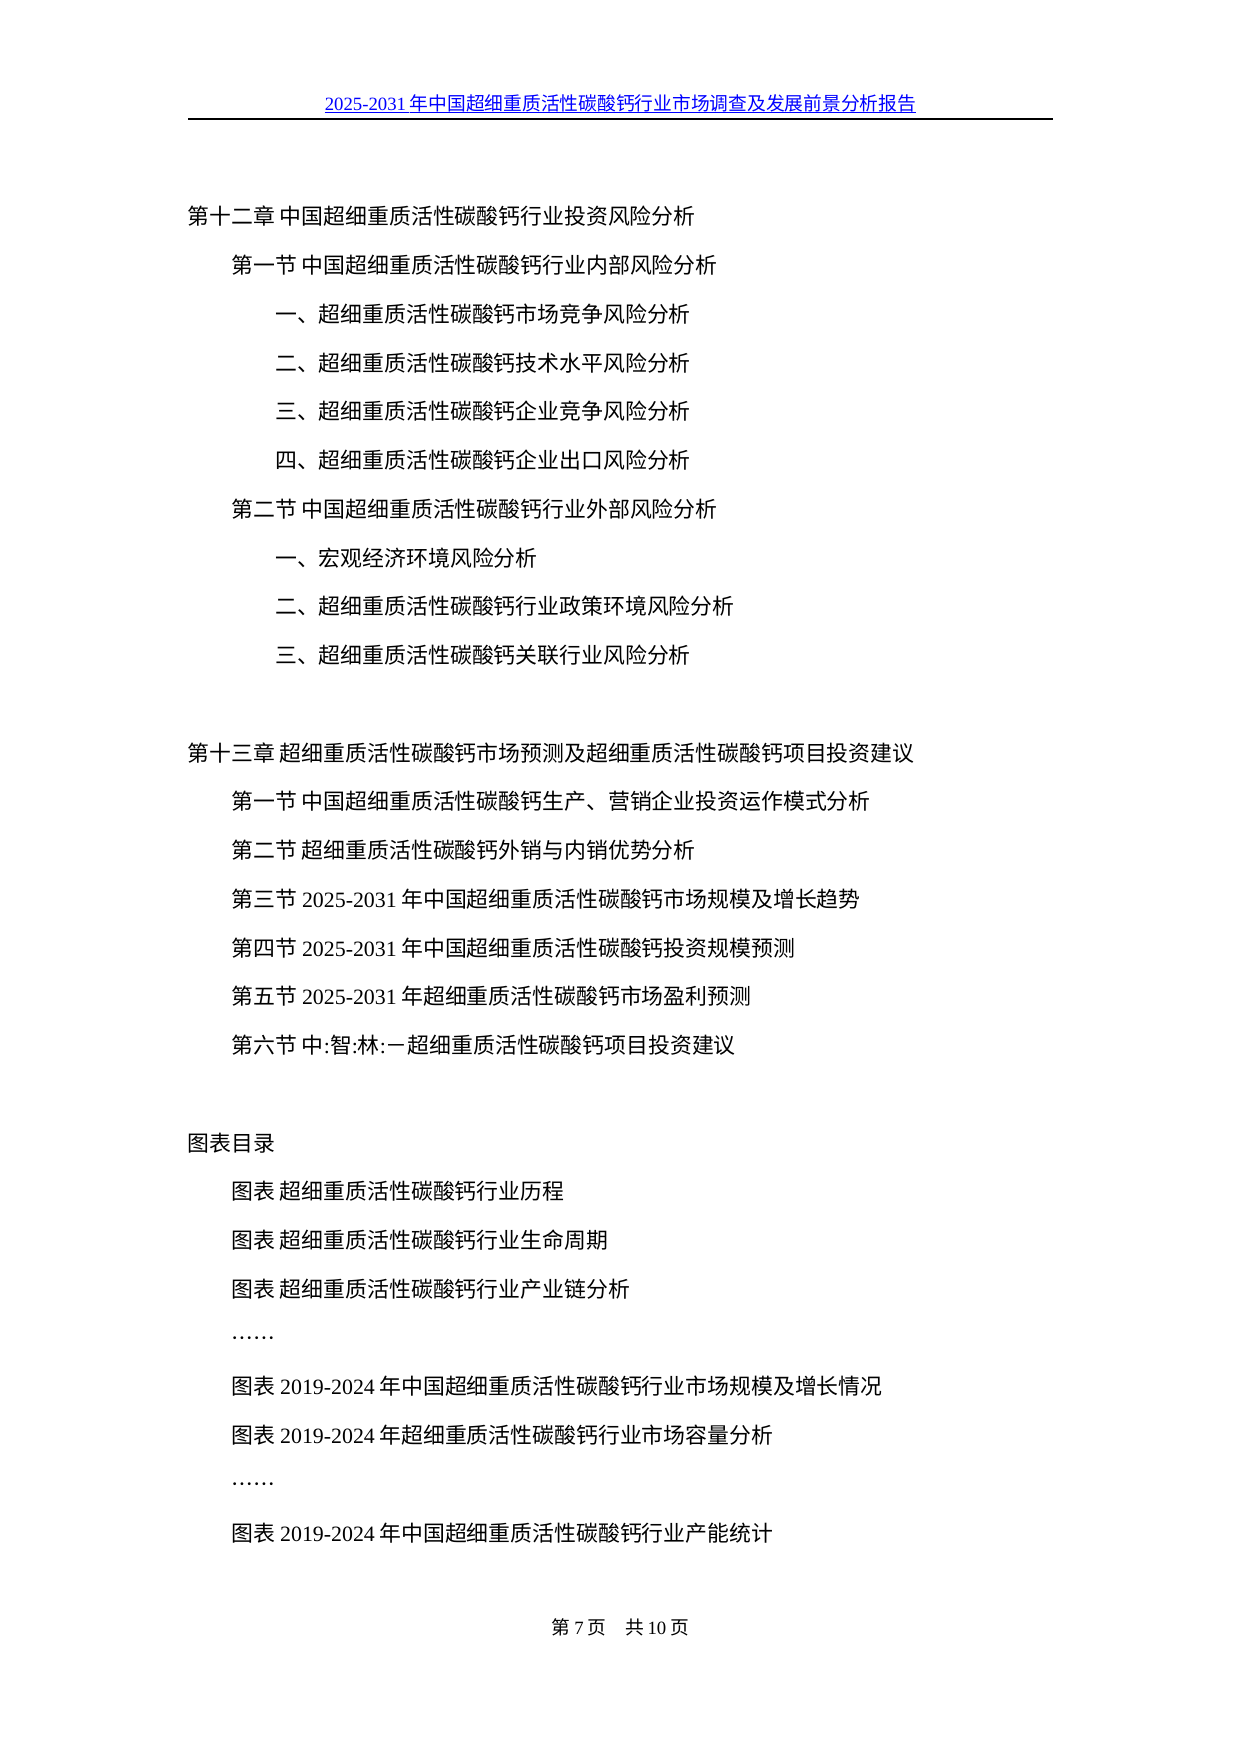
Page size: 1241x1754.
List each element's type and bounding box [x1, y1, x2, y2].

text [187, 150, 1053, 1548]
